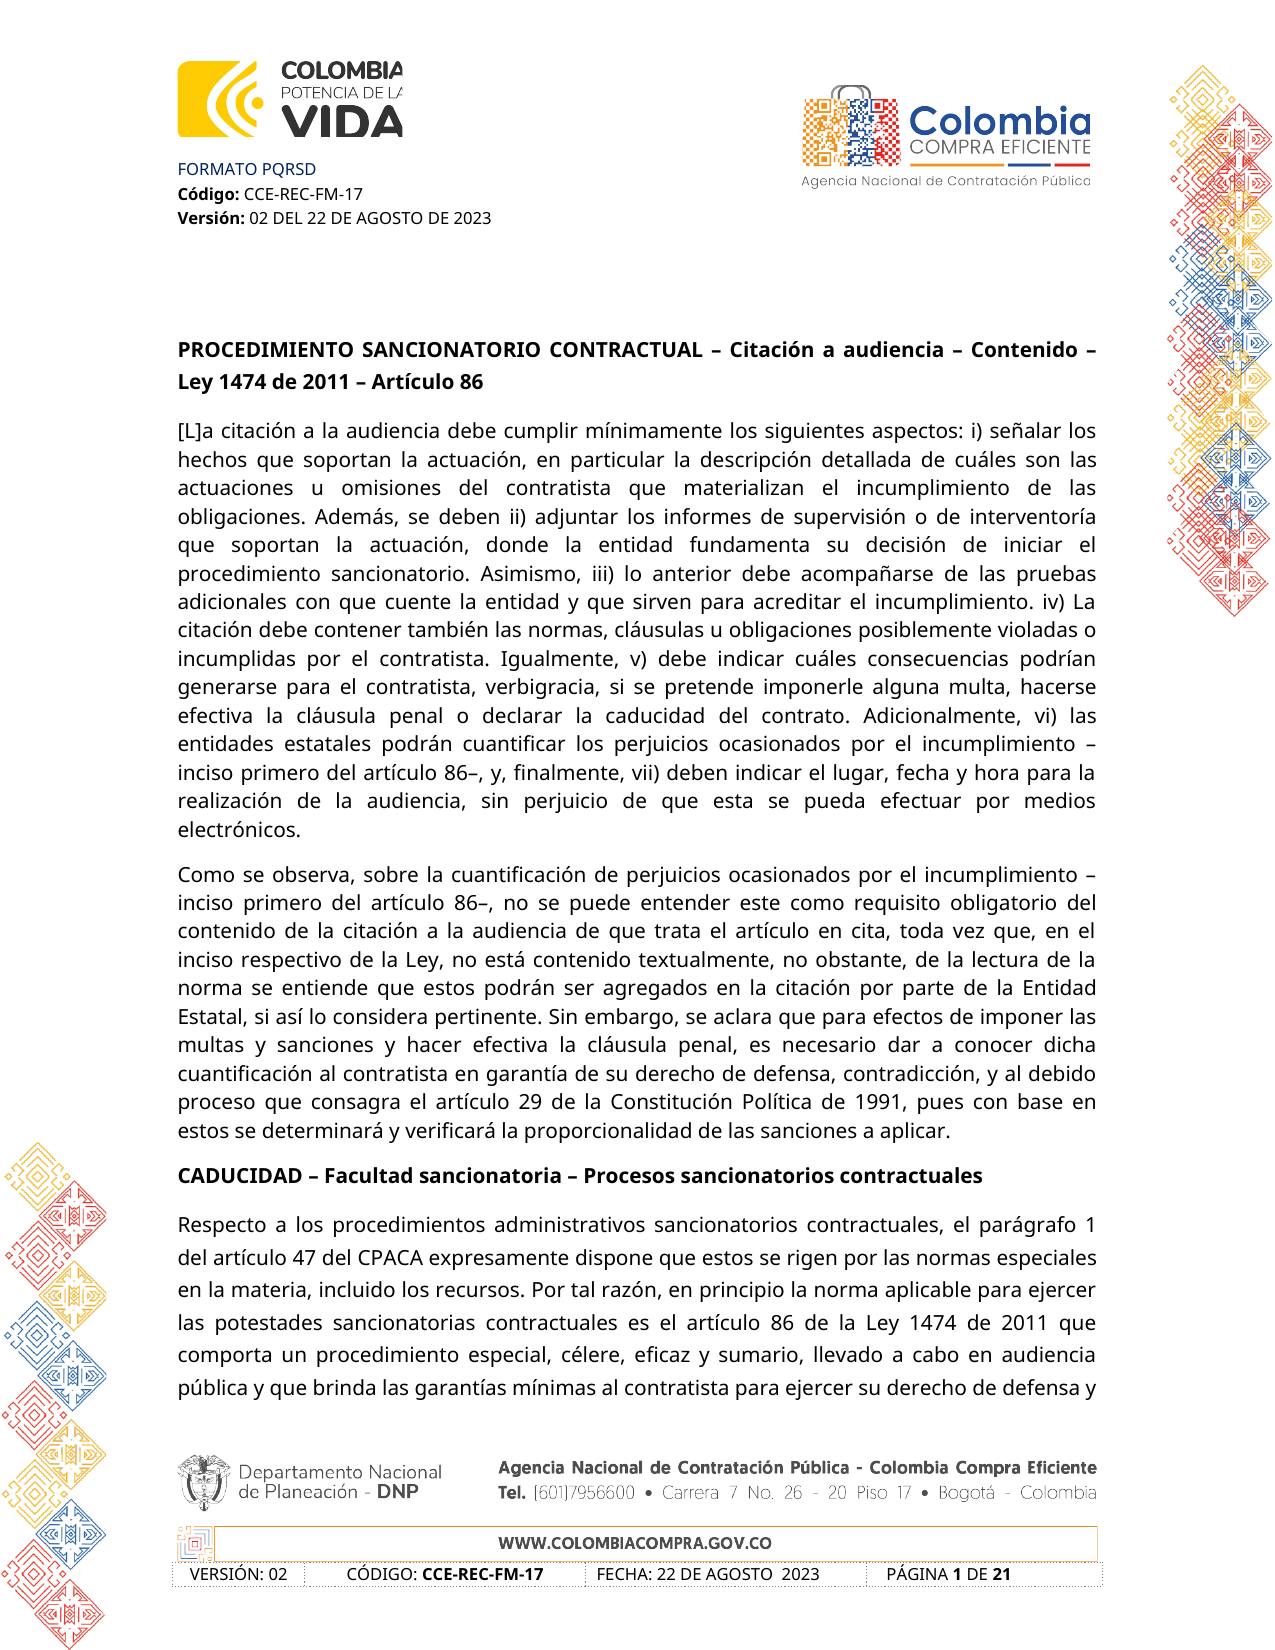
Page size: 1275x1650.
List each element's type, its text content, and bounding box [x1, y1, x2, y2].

picture [0, 1141, 106, 1648]
picture [177, 61, 402, 137]
text CADUCIDAD – Facultad sancionatoria – Procesos sancionatorios contractuales [177, 1161, 1098, 1189]
text Como se observa, sobre la cuantificación de perjuicios ocasionados por el incumplimiento –inciso primero del artículo 86–, no se puede entender este como requisito obligatorio del contenido de la citación a la audiencia de que trata el artículo en cita, toda vez que, en el inciso respectivo de la Ley, no está contenido textualmente, no obstante, de la lectura de la norma se entiende que estos podrán ser agregados en la citación por parte de la Entidad Estatal, si así lo considera pertinente. Sin embargo, se aclara que para efectos de imponer las multas y sanciones y hacer efectiva la cláusula penal, es necesario dar a conocer dicha cuantificación al contratista en garantía de su derecho de defensa, contradicción, y al debido proceso que consagra el artículo 29 de la Constitución Política de 1991, pues con base en estos se determinará y verificará la proporcionalidad de las sanciones a aplicar. [177, 860, 1098, 1144]
picture [801, 85, 1090, 189]
text [L]a citación a la audiencia debe cumplir mínimamente los siguientes aspectos: i) señalar los hechos que soportan la actuación, en particular la descripción detallada de cuáles son las actuaciones u omisiones del contratista que materializan el incumplimiento de las obligaciones. Además, se deben ii) adjuntar los informes de supervisión o de interventoría que soportan la actuación, donde la entidad fundamenta su decisión de iniciar el procedimiento sancionatorio. Asimismo, iii) lo anterior debe acompañarse de las pruebas adicionales con que cuente la entidad y que sirven para acreditar el incumplimiento. iv) La citación debe contener también las normas, cláusulas u obligaciones posiblemente violadas o incumplidas por el contratista. Igualmente, v) debe indicar cuáles consecuencias podrían generarse para el contratista, verbigracia, si se pretende imponerle alguna multa, hacerse efectiva la cláusula penal o declarar la caducidad del contrato. Adicionalmente, vi) las entidades estatales podrán cuantificar los perjuicios ocasionados por el incumplimiento –inciso primero del artículo 86–, y, finalmente, vii) deben indicar el lugar, fecha y hora para la realización de la audiencia, sin perjuicio de que esta se pueda efectuar por medios electrónicos. [177, 417, 1098, 843]
picture [1165, 65, 1272, 614]
picture [177, 1455, 1098, 1562]
text PROCEDIMIENTO SANCIONATORIO CONTRACTUAL – Citación a audiencia – Contenido – Ley 1474 de 2011 – Artículo 86 [177, 335, 1098, 396]
